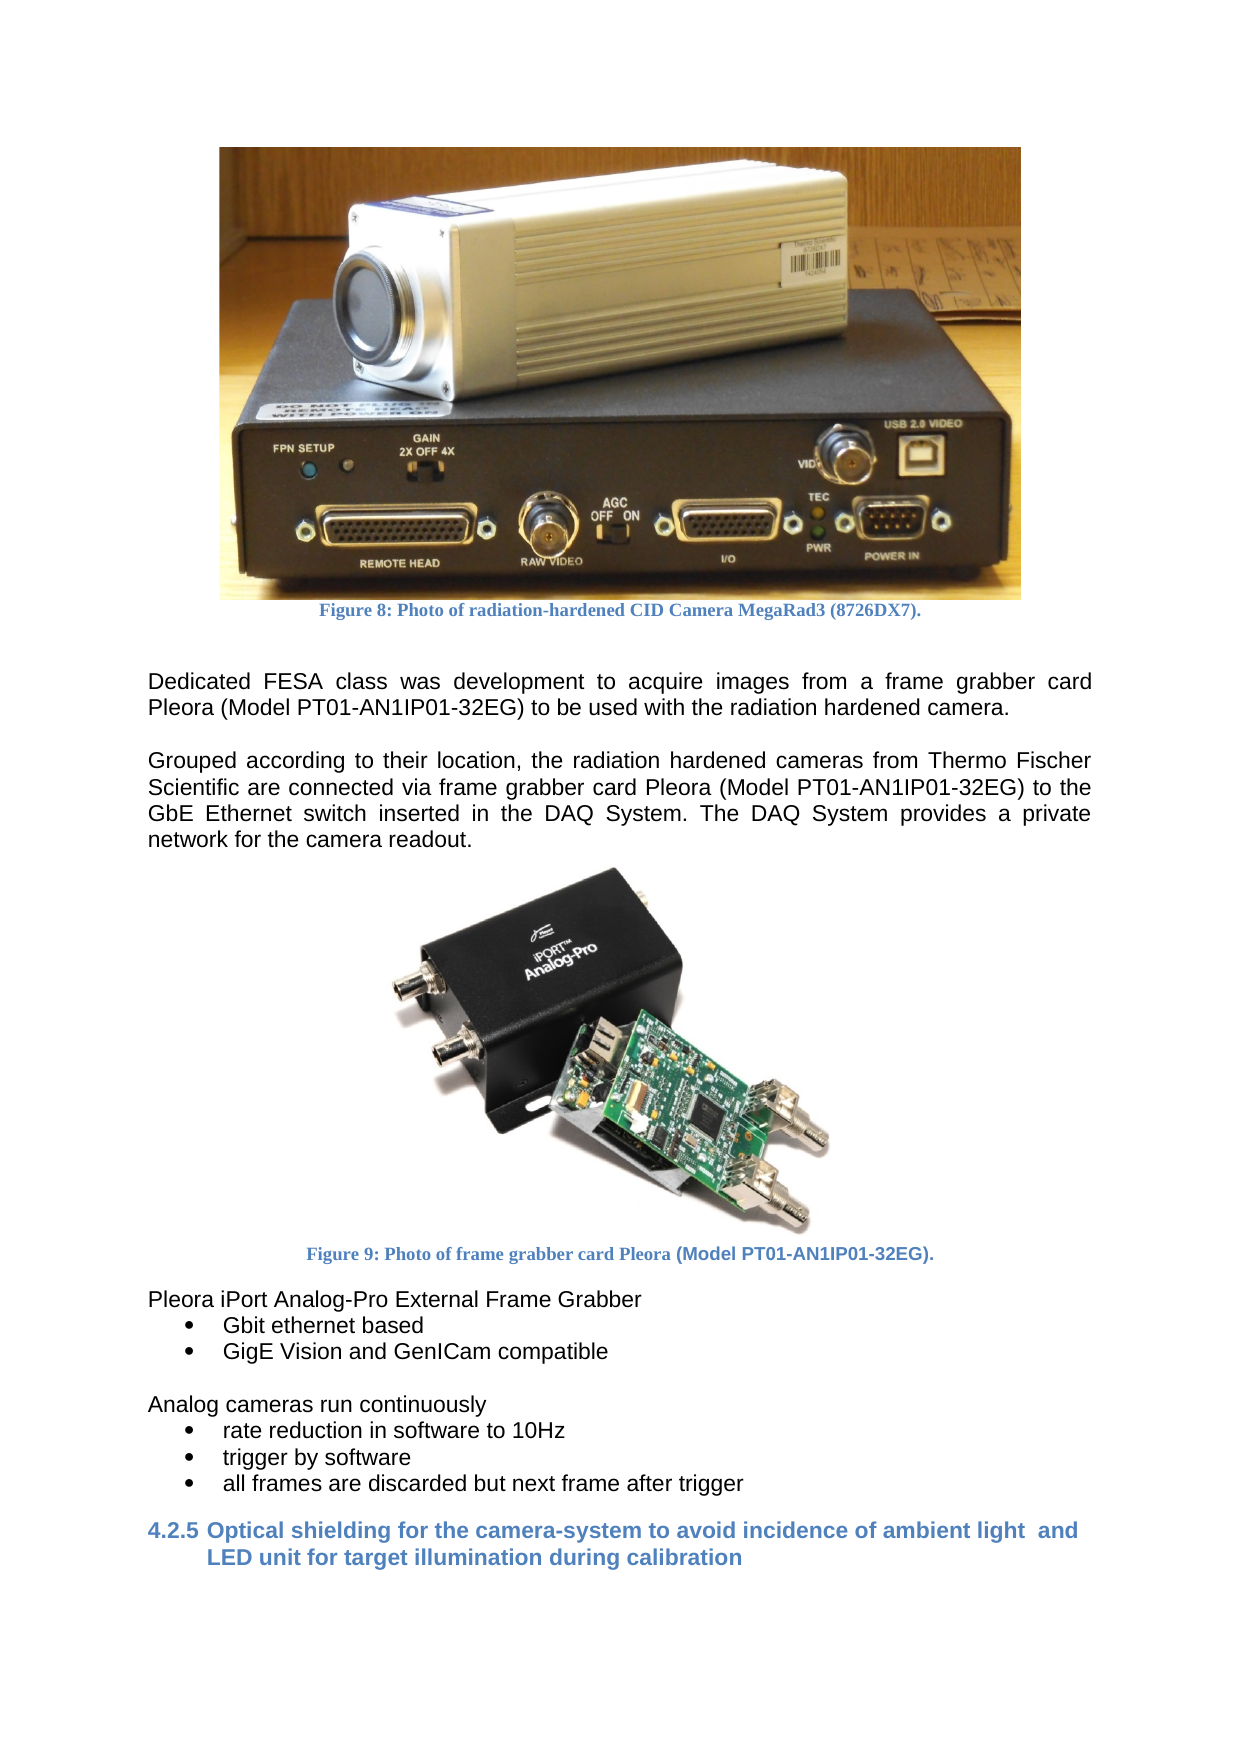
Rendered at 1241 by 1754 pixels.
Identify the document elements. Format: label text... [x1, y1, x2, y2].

text Dedicated FESA class was development to acquire images from a frame grabber card Pleora (Model PT01-AN1IP01-32EG) to be used with the radiation hardened camera. [148, 668, 1093, 721]
picture [219, 147, 1021, 600]
text Figure 9: Photo of frame grabber card Pleora (Model PT01-AN1IP01-32EG). [148, 1243, 1093, 1265]
list rate reduction in software to 10Hz [185, 1417, 1093, 1444]
text Grouped according to their location, the radiation hardened cameras from Thermo Fischer Scientific are connected via frame grabber card Pleora (Model PT01-AN1IP01-32EG) to the GbE Ethernet switch inserted in the DAQ System. The DAQ System provides a private network for the camera readout. [148, 747, 1093, 852]
text Pleora iPort Analog-Pro External Frame Grabber [148, 1286, 1093, 1312]
text Analog cameras run continuously [148, 1391, 1093, 1417]
text Figure 8: Photo of radiation-hardened CID Camera MegaRad3 (8726DX7). [148, 599, 1093, 621]
list trigger by software [185, 1444, 1093, 1470]
list Gbit ethernet based [185, 1312, 1093, 1338]
subtitle Optical shielding for the camera-system to avoid incidence of ambient light and LED unit for target illumination during calibration [148, 1517, 1093, 1570]
list all frames are discarded but next frame after trigger [185, 1470, 1093, 1496]
list GigE Vision and GenICam compatible [185, 1338, 1093, 1365]
picture [379, 852, 861, 1244]
